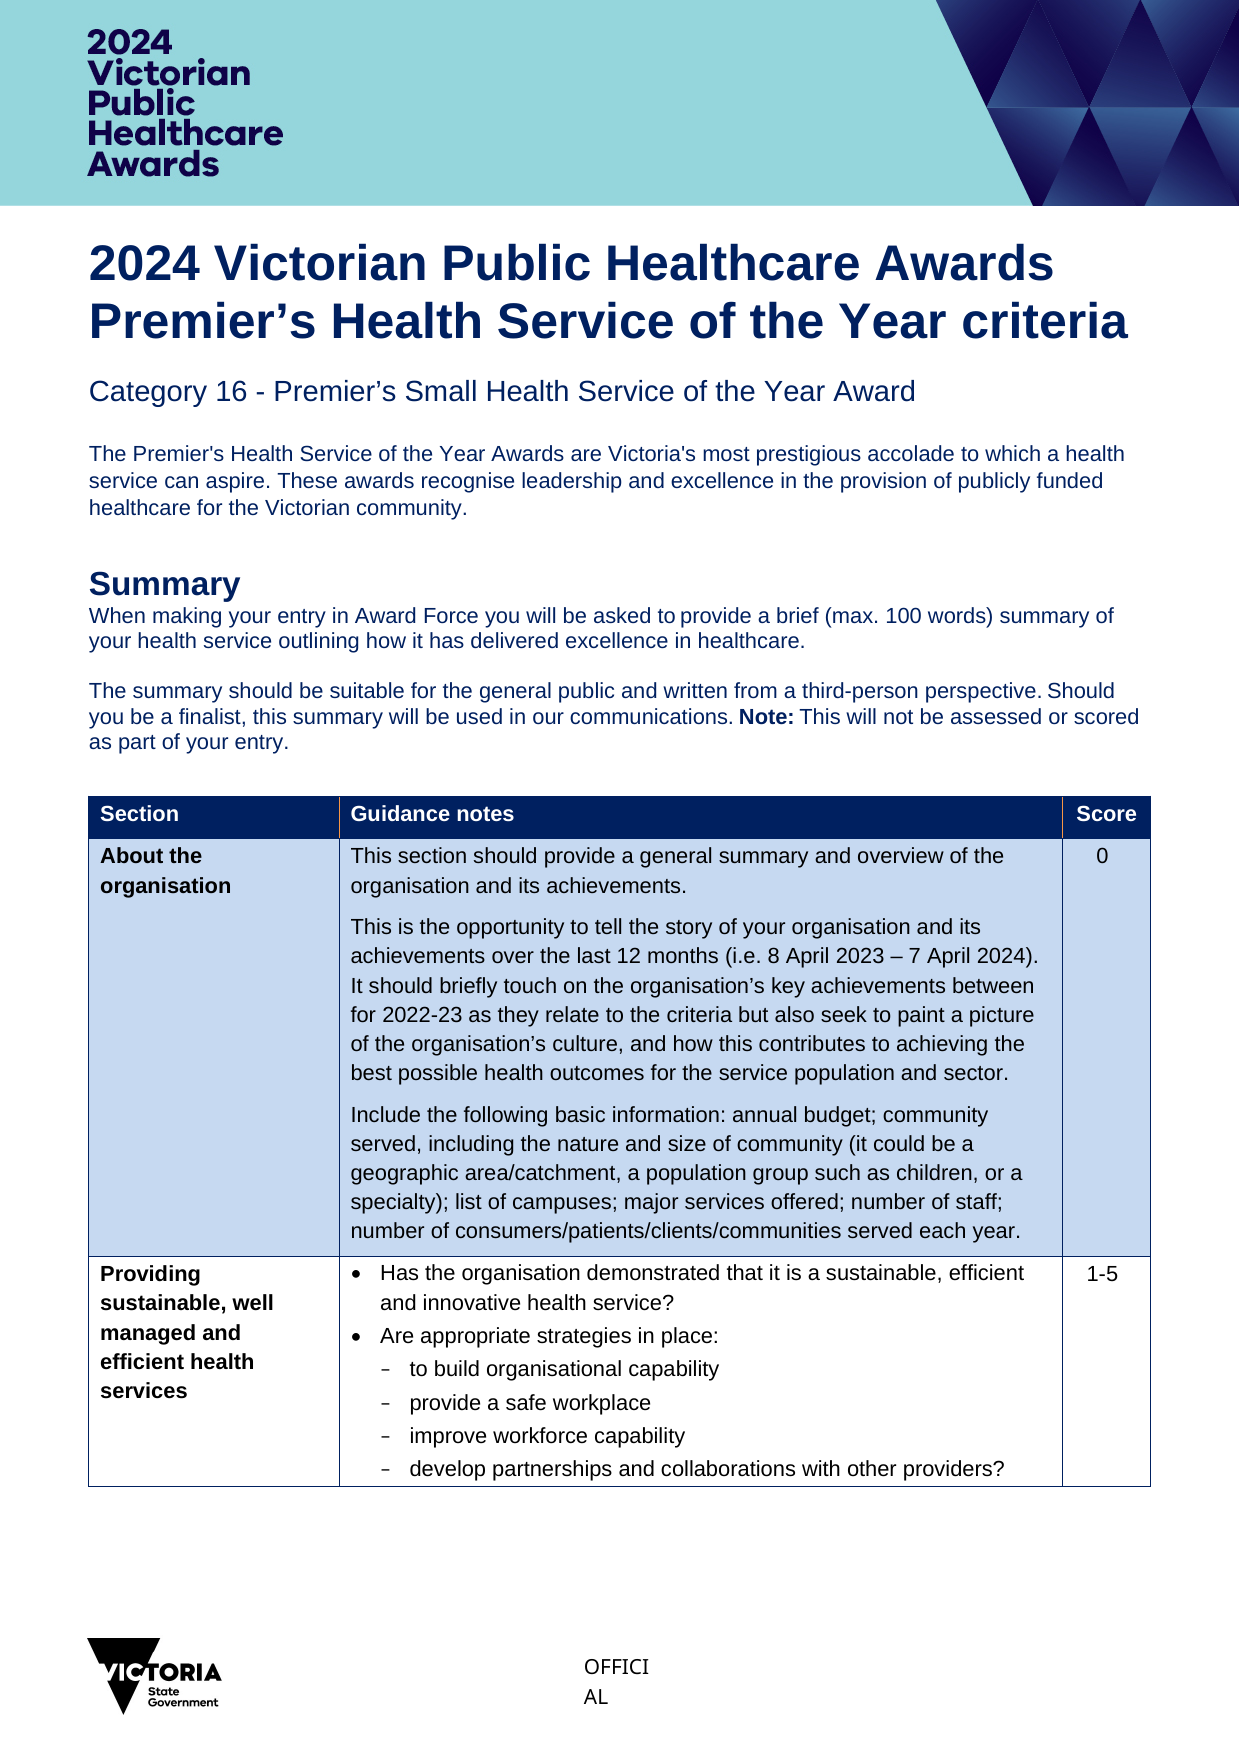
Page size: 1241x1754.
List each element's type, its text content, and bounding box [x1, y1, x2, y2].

text The summary should be suitable for the general public and written from a third-person perspective. Should you be a finalist, this summary will be used in our communications. Note: This will not be assessed or scored as part of your entry. [89, 653, 1152, 754]
table_header 2024 Victorian Public Healthcare Awards Premier’s Health Service of the Year criteria [89, 73, 1167, 374]
text When making your entry in Award Force you will be asked to provide a brief (max. 100 words) summary of your health service outlining how it has delivered excellence in healthcare. [89, 603, 1152, 653]
table_cell 1-5 [1063, 1257, 1150, 1486]
table_cell This section should provide a general summary and overview of the organisation and its achievements. This is the opportunity to tell the story of your organisation and its achievements over the last 12 months (i.e. 8 April 2023 – 7 April 2024). It should briefly touch on the organisation’s key achievements between for 2022-23 as they relate to the criteria but also seek to paint a picture of the organisation’s culture, and how this contributes to achieving the best possible health outcomes for the service population and sector. Include the following basic information: annual budget; community served, including the nature and size of community (it could be a geographic area/catchment, a population group such as children, or a specialty); list of campuses; major services offered; number of staff; number of consumers/patients/clients/communities served each year. [340, 839, 1062, 1256]
table_cell 0 [1063, 839, 1150, 1256]
table_header Score [1063, 797, 1150, 838]
table_header Section [89, 797, 339, 838]
table_header Guidance notes [340, 797, 1062, 838]
picture [0, 1567, 1241, 1754]
table_cell Has the organisation demonstrated that it is a sustainable, efficient and innovative health service? Are appropriate strategies in place: to build organisational capability provide a safe workplace improve workforce capability develop partnerships and collaborations with other providers? [340, 1257, 1062, 1486]
table_cell Providing sustainable, well managed and efficient health services [89, 1257, 339, 1486]
text Summary [89, 564, 1152, 603]
table_cell Category 16 - Premier’s Small Health Service of the Year Award The Premier's Health Service of the Year Awards are Victoria's most prestigious accolade to which a health service can aspire. These awards recognise leadership and excellence in the provision of publicly funded healthcare for the Victorian community. [89, 374, 1167, 539]
picture [0, 0, 1239, 206]
table_cell About the organisation [89, 839, 339, 1256]
